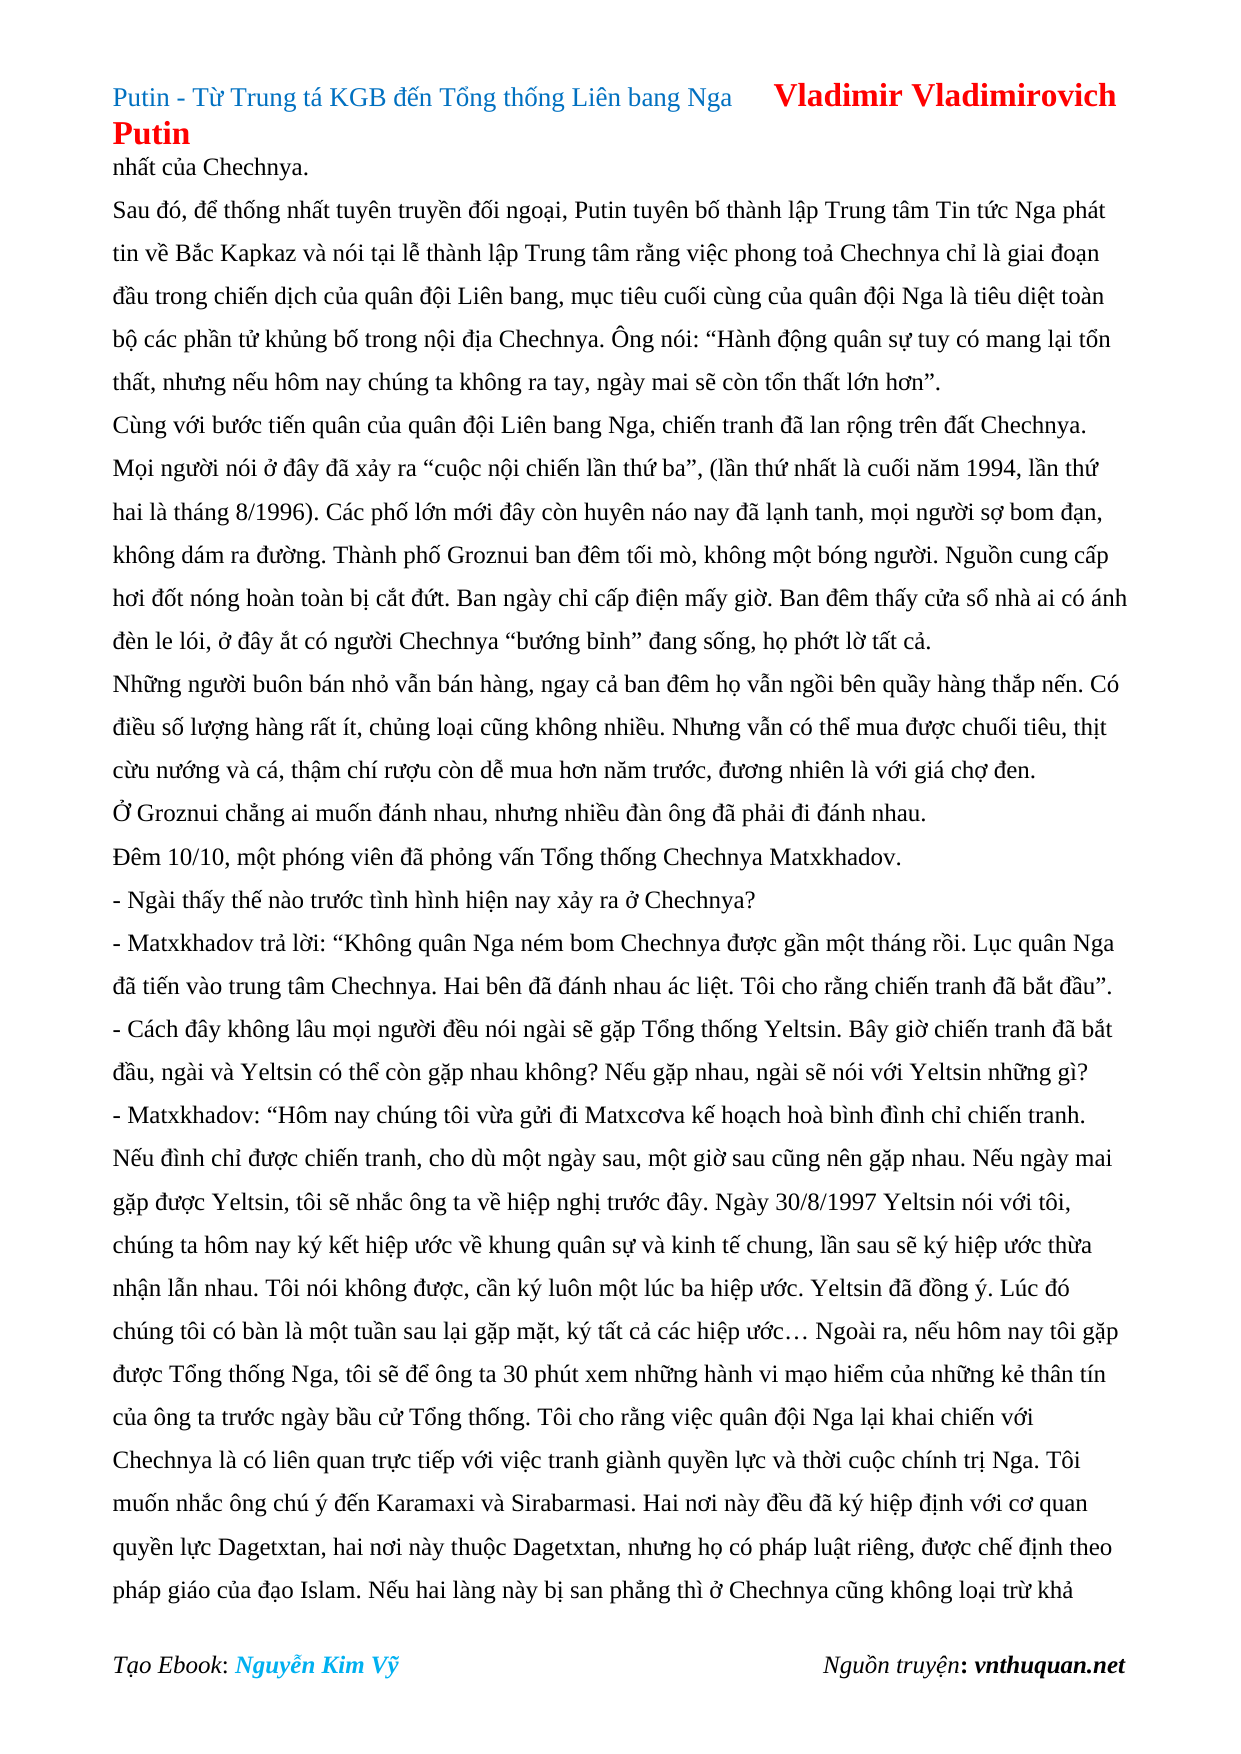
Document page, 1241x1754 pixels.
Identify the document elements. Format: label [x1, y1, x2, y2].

text [112, 152, 1128, 1603]
